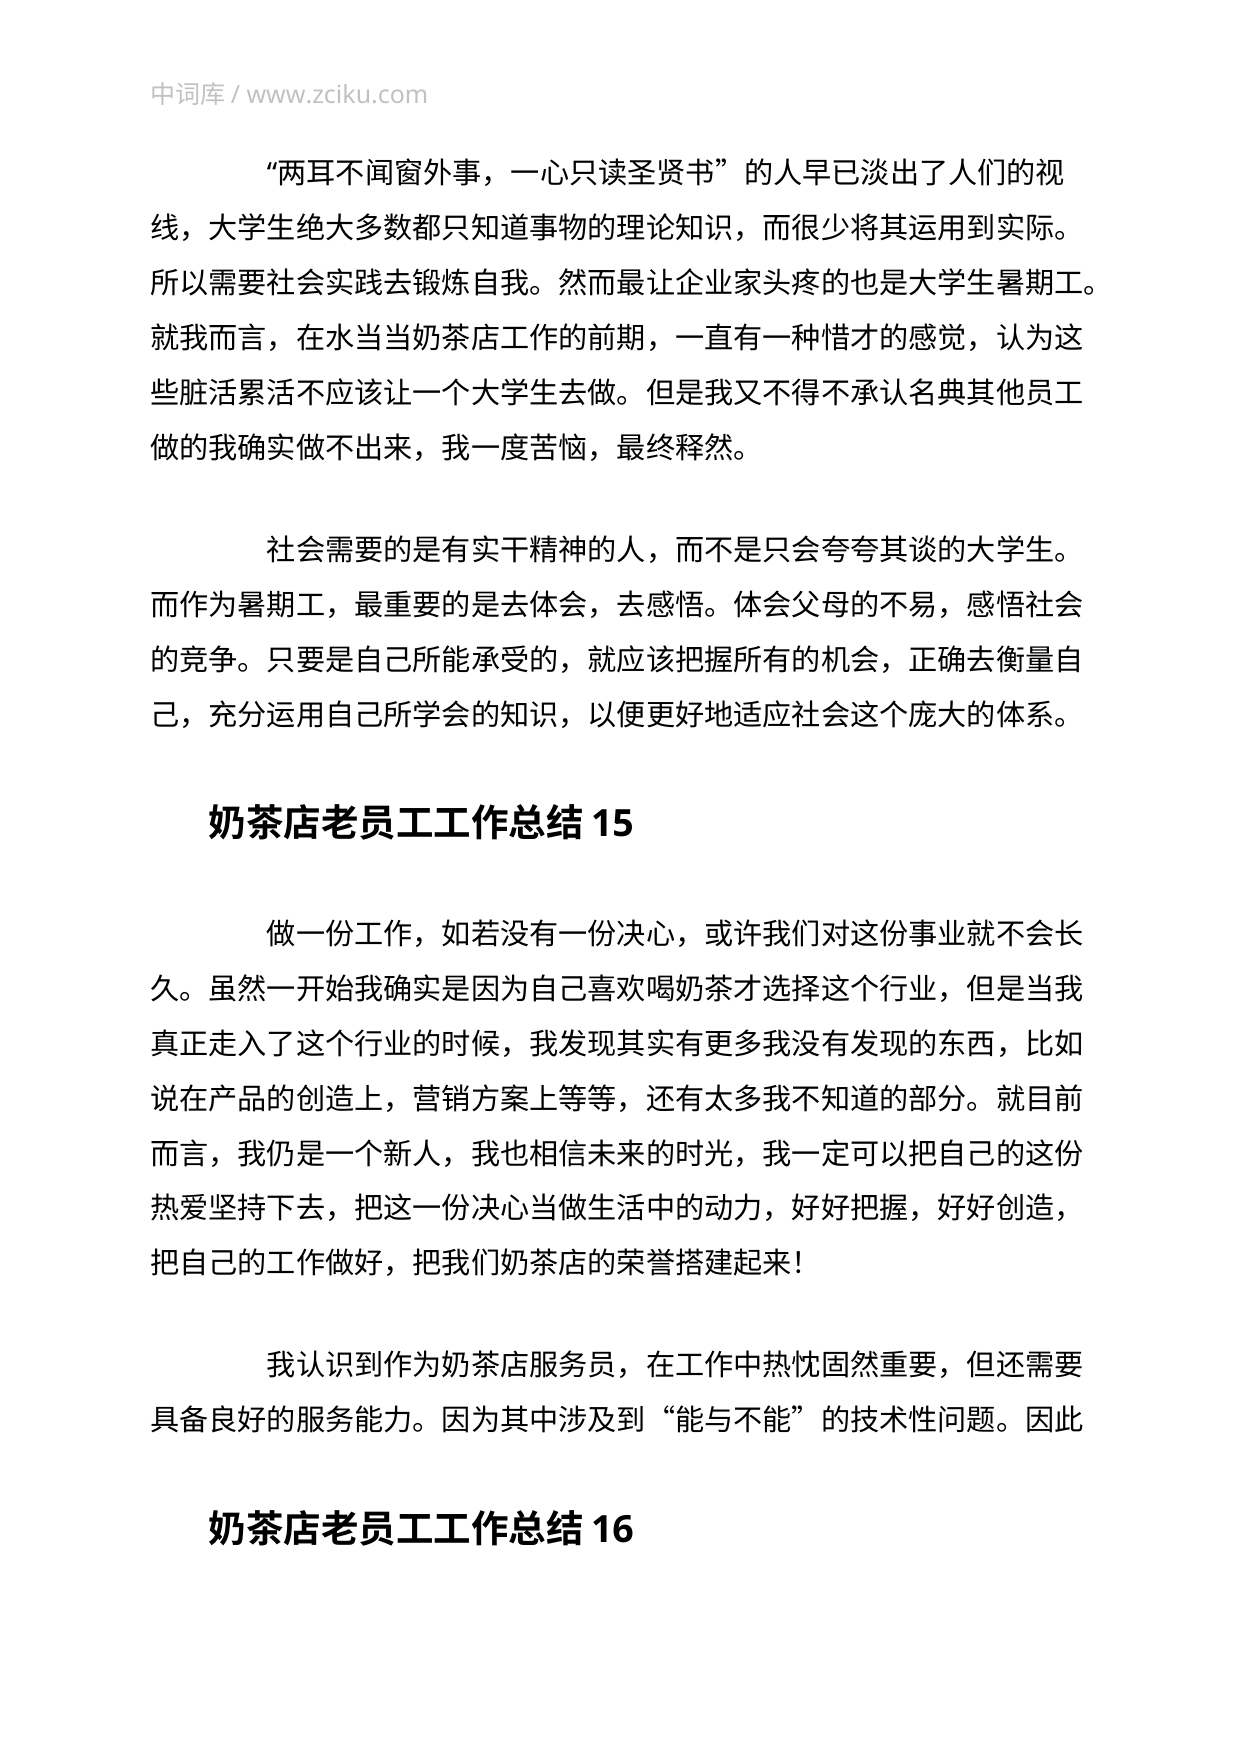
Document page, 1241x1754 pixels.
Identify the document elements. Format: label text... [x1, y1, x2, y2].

text 奶茶店老员工工作总结16 [150, 1498, 1090, 1553]
text 我认识到作为奶茶店服务员，在工作中热忱固然重要，但还需要具备良好的服务能力。因为其中涉及到“能与不能”的技术性问题。因此 [150, 1342, 1090, 1439]
text “两耳不闻窗外事，一心只读圣贤书”的人早已淡出了人们的视线，大学生绝大多数都只知道事物的理论知识，而很少将其运用到实际。所以需要社会实践去锻炼自我。然而最让企业家头疼的也是大学生暑期工。就我而言，在水当当奶茶店工作的前期，一直有一种惜才的感觉，认为这些脏活累活不应该让一个大学生去做。但是我又不得不承认名典其他员工做的我确实做不出来，我一度苦恼，最终释然。 [150, 150, 1090, 467]
text 做一份工作，如若没有一份决心，或许我们对这份事业就不会长久。虽然一开始我确实是因为自己喜欢喝奶茶才选择这个行业，但是当我真正走入了这个行业的时候，我发现其实有更多我没有发现的东西，比如说在产品的创造上，营销方案上等等，还有太多我不知道的部分。就目前而言，我仍是一个新人，我也相信未来的时光，我一定可以把自己的这份热爱坚持下去，把这一份决心当做生活中的动力，好好把握，好好创造，把自己的工作做好，把我们奶茶店的荣誉搭建起来！ [150, 911, 1090, 1282]
text 社会需要的是有实干精神的人，而不是只会夸夸其谈的大学生。而作为暑期工，最重要的是去体会，去感悟。体会父母的不易，感悟社会的竞争。只要是自己所能承受的，就应该把握所有的机会，正确去衡量自己，充分运用自己所学会的知识，以便更好地适应社会这个庞大的体系。 [150, 526, 1090, 733]
text 奶茶店老员工工作总结15 [150, 793, 1090, 847]
